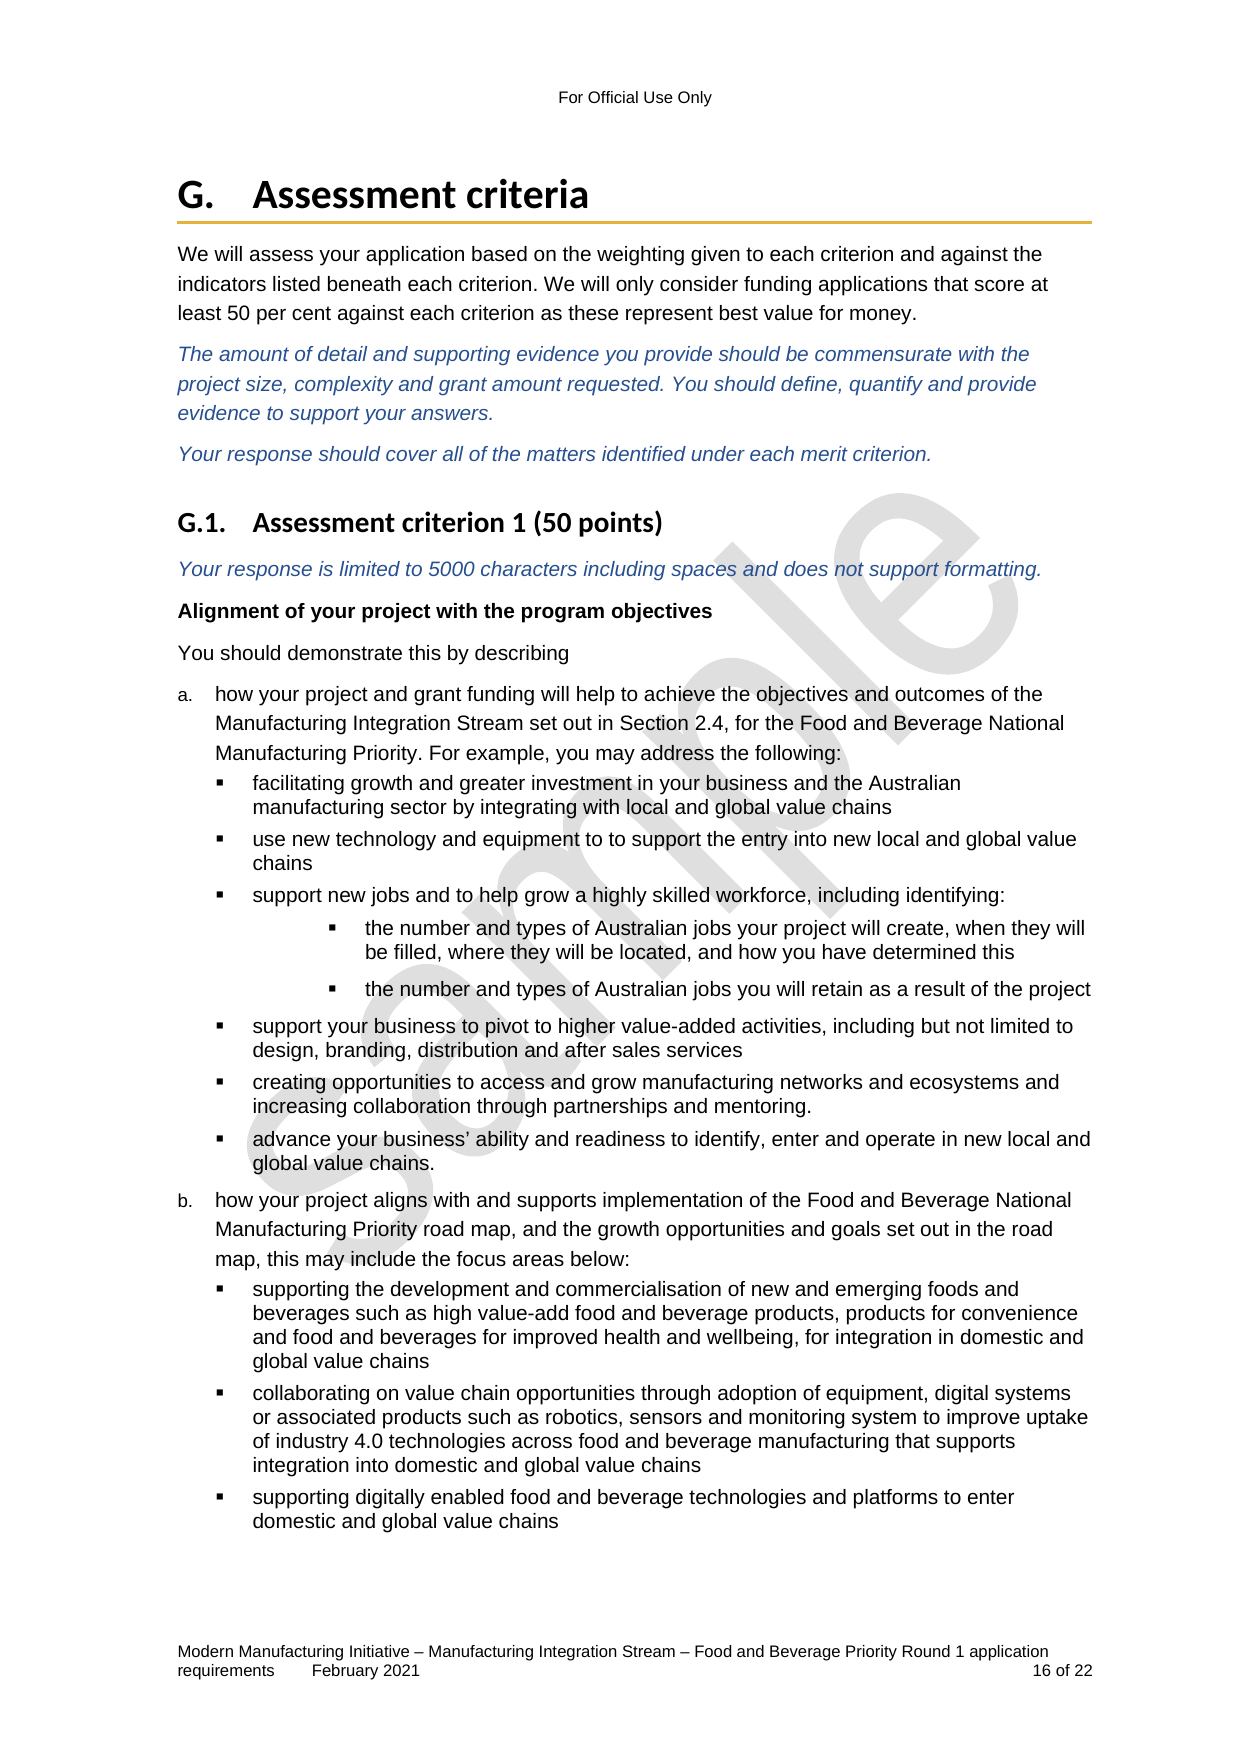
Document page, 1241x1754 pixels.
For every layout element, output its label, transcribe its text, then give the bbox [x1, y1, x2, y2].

list collaborating on value chain opportunities through adoption of equipment, digital systems or associated products such as robotics, sensors and monitoring system to improve uptake of industry 4.0 technologies across food and beverage manufacturing that supports integration into domestic and global value chains [215, 1381, 1092, 1477]
list how your project aligns with and supports implementation of the Food and Beverage National Manufacturing Priority road map, and the growth opportunities and goals set out in the road map, this may include the focus areas below: [177, 1183, 1092, 1270]
subtitle Assessment criteria [177, 168, 1092, 221]
list support your business to pivot to higher value-added activities, including but not limited to design, branding, distribution and after sales services [215, 1014, 1092, 1062]
text We will assess your application based on the weighting given to each criterion and against the indicators listed beneath each criterion. We will only consider funding applications that score at least 50 per cent against each criterion as these represent best value for money. [177, 237, 1092, 324]
list how your project and grant funding will help to achieve the objectives and outcomes of the Manufacturing Integration Stream set out in Section 2.4, for the Food and Beverage National Manufacturing Priority. For example, you may address the following: [177, 677, 1092, 764]
text Your response should cover all of the matters identified under each merit criterion. [177, 437, 1092, 466]
list supporting the development and commercialisation of new and emerging foods and beverages such as high value-add food and beverage products, products for convenience and food and beverages for improved health and wellbeing, for integration in domestic and global value chains [215, 1277, 1092, 1372]
list support new jobs and to help grow a highly skilled workforce, including identifying: [215, 883, 1092, 907]
list advance your business’ ability and readiness to identify, enter and operate in new local and global value chains. [215, 1126, 1092, 1174]
list supporting digitally enabled food and beverage technologies and platforms to enter domestic and global value chains [215, 1485, 1092, 1533]
list use new technology and equipment to to support the entry into new local and global value chains [215, 827, 1092, 875]
subtitle Assessment criterion 1 (50 points) [177, 504, 1092, 539]
list creating opportunities to access and grow manufacturing networks and ecosystems and increasing collaboration through partnerships and mentoring. [215, 1070, 1092, 1118]
list the number and types of Australian jobs you will retain as a result of the project [327, 972, 1092, 1001]
list the number and types of Australian jobs your project will create, when they will be filled, where they will be located, and how you have determined this [327, 916, 1092, 964]
text Your response is limited to 5000 characters including spaces and does not support formatting. [177, 552, 1092, 581]
list facilitating growth and greater investment in your business and the Australian manufacturing sector by integrating with local and global value chains [215, 771, 1092, 819]
text You should demonstrate this by describing [177, 635, 1092, 664]
text The amount of detail and supporting evidence you provide should be commensurate with the project size, complexity and grant amount requested. You should define, quantify and provide evidence to support your answers. [177, 337, 1092, 424]
text Alignment of your project with the program objectives [177, 593, 1092, 623]
